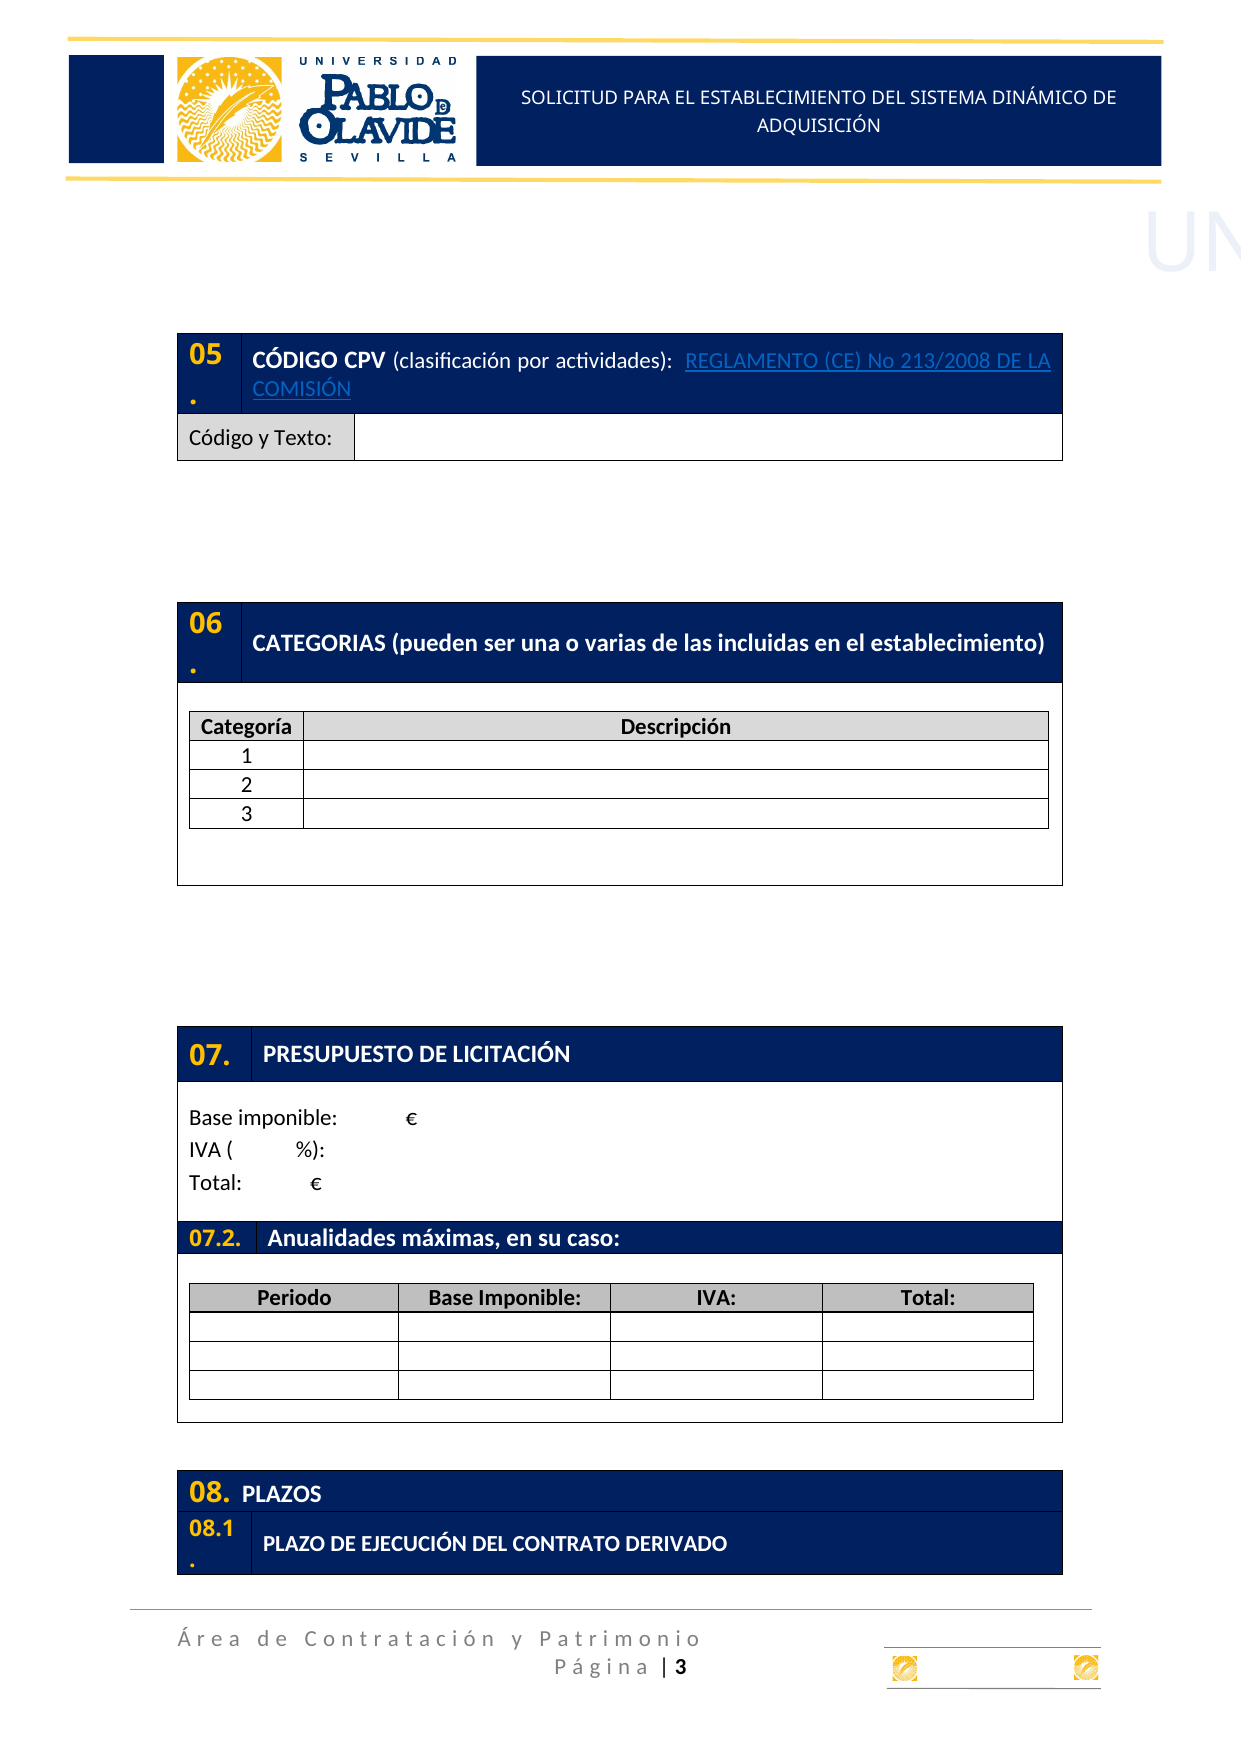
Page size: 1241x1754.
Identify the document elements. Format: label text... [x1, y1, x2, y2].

picture [177, 57, 456, 162]
table_cell [355, 414, 1062, 460]
picture [1074, 1655, 1099, 1680]
picture [892, 1656, 918, 1681]
table_header CÓDIGO CPV (clasificación por actividades): REGLAMENTO (CE) No 213/2008 DE LA COMISIÓN [242, 334, 1062, 413]
table_cell Código y Texto: [178, 414, 354, 460]
table_header 07. [178, 1027, 251, 1081]
table_cell Anualidades máximas, en su caso: [257, 1222, 1062, 1253]
table_header CATEGORIAS (pueden ser una o varias de las incluidas en el establecimiento) [242, 603, 1062, 682]
table_cell [178, 683, 1062, 884]
table_header 05. [178, 334, 241, 413]
table_cell Base imponible: € IVA ( %): Total: € [178, 1082, 1062, 1221]
table_cell PLAZO DE EJECUCIÓN DEL CONTRATO DERIVADO [252, 1512, 1062, 1574]
table_cell [178, 1254, 1062, 1422]
table_cell 07.2. [178, 1222, 256, 1253]
table_header 06. [178, 603, 241, 682]
table_cell 08.1. [178, 1512, 251, 1574]
table_header 08. PLAZOS [178, 1471, 1062, 1511]
table_header PRESUPUESTO DE LICITACIÓN [252, 1027, 1062, 1081]
